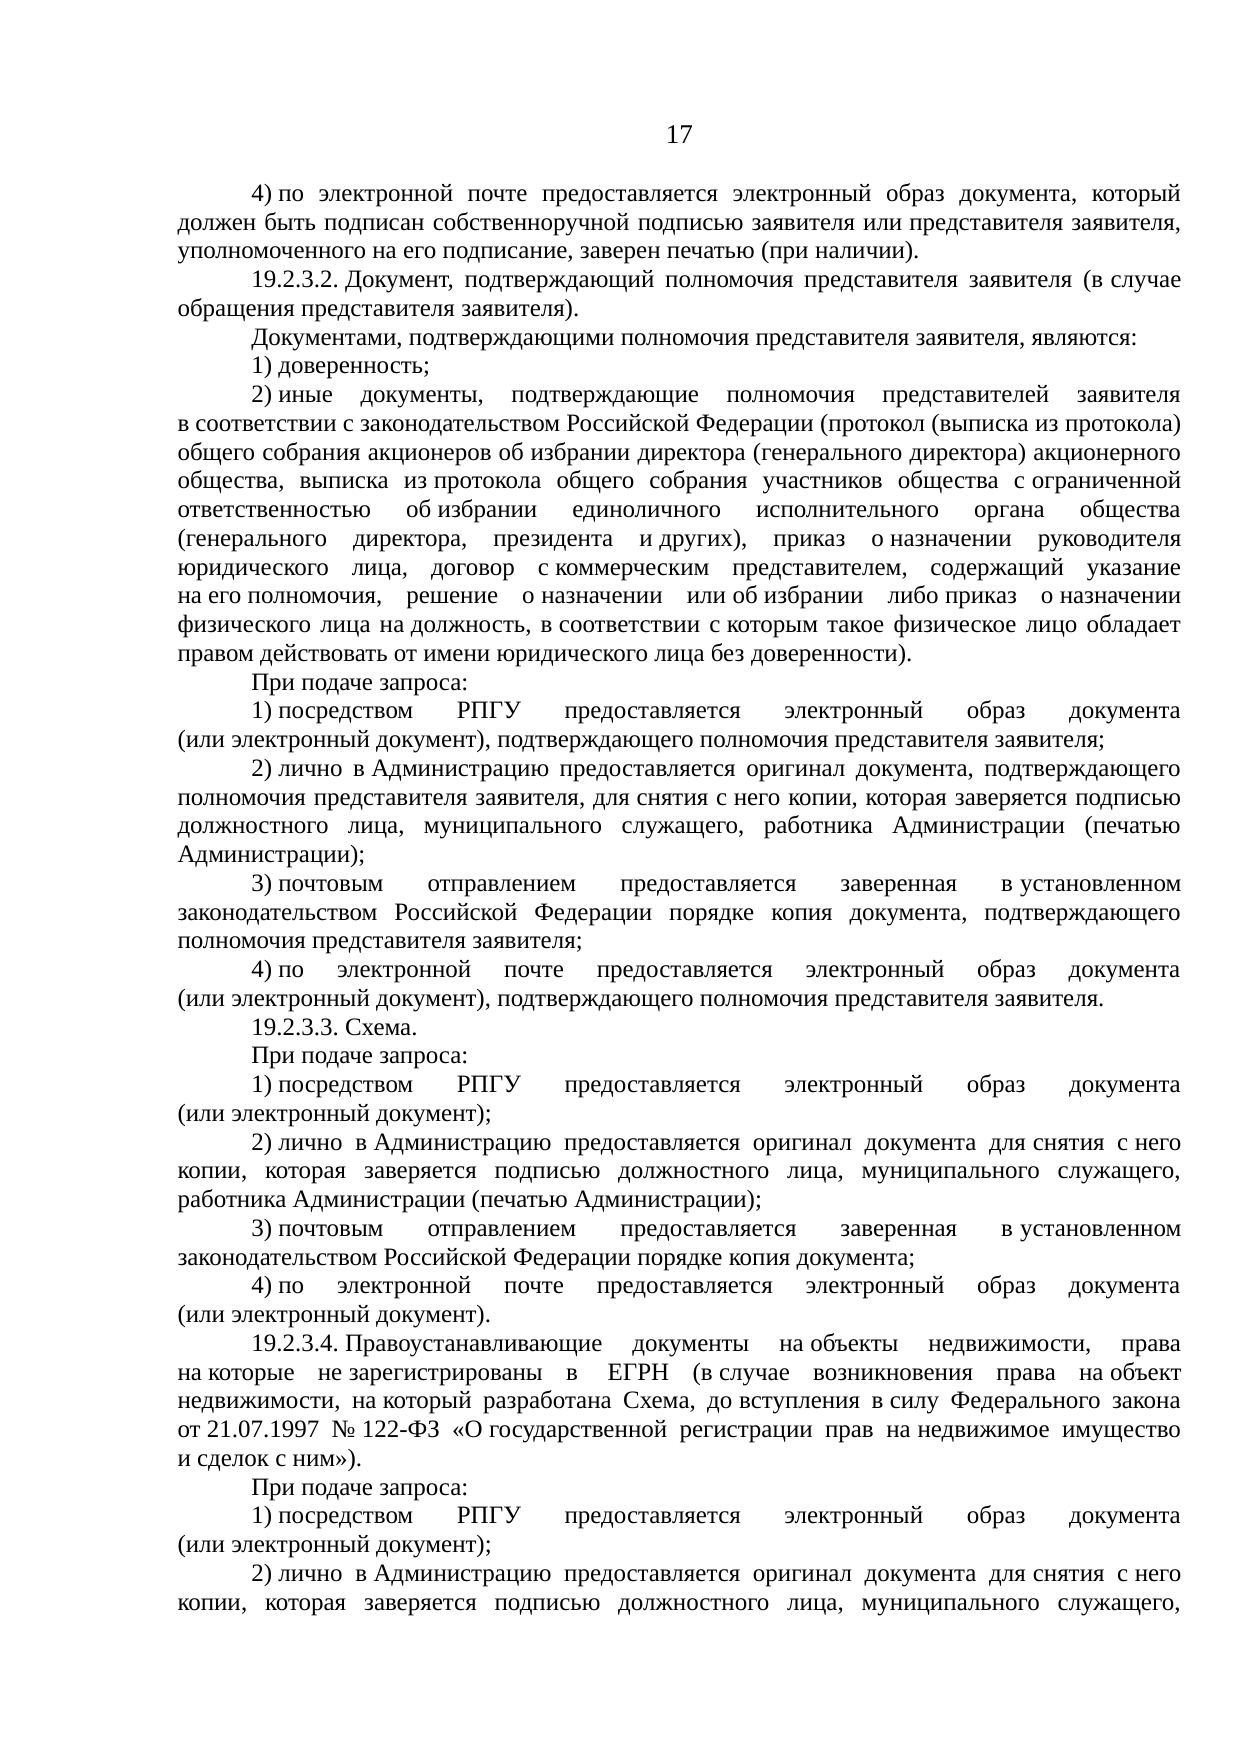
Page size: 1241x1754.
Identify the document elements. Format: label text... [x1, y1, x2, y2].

text 3) почтовым отправлением предоставляется заверенная в установленном законодательством Российской Федерации порядке копия документа; [177, 1213, 1181, 1271]
text 4) по электронной почте предоставляется электронный образ документа (или электронный документ). [177, 1271, 1181, 1328]
text 3) почтовым отправлением предоставляется заверенная в установленном законодательством Российской Федерации порядке копия документа, подтверждающего полномочия представителя заявителя; [177, 868, 1181, 954]
text 1) посредством РПГУ предоставляется электронный образ документа (или электронный документ), подтверждающего полномочия представителя заявителя; [177, 696, 1181, 753]
text 2) иные документы, подтверждающие полномочия представителей заявителя в соответствии с законодательством Российской Федерации (протокол (выписка из протокола) общего собрания акционеров об избрании директора (генерального директора) акционерного общества, выписка из протокола общего собрания участников общества с ограниченной ответственностью об избрании единоличного исполнительного органа общества (генерального директора, президента и других), приказ о назначении руководителя юридического лица, договор с коммерческим представителем, содержащий указание на его полномочия, решение о назначении или об избрании либо приказ о назначении физического лица на должность, в соответствии с которым такое физическое лицо обладает правом действовать от имени юридического лица без доверенности). [177, 379, 1181, 667]
text 19.2.3.2. Документ, подтверждающий полномочия представителя заявителя (в случае обращения представителя заявителя). [177, 264, 1181, 322]
text 4) по электронной почте предоставляется электронный образ документа (или электронный документ), подтверждающего полномочия представителя заявителя. [177, 954, 1181, 1012]
text При подаче запроса: [177, 667, 1181, 696]
text 2) лично в Администрацию предоставляется оригинал документа, подтверждающего полномочия представителя заявителя, для снятия с него копии, которая заверяется подписью должностного лица, муниципального служащего, работника Администрации (печатью Администрации); [177, 753, 1181, 868]
text 1) посредством РПГУ предоставляется электронный образ документа (или электронный документ); [177, 1501, 1181, 1558]
text 1) посредством РПГУ предоставляется электронный образ документа (или электронный документ); [177, 1069, 1181, 1127]
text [177, 1558, 1181, 1616]
text Документами, подтверждающими полномочия представителя заявителя, являются: [177, 322, 1181, 351]
text При подаче запроса: [177, 1041, 1181, 1069]
text 4) по электронной почте предоставляется электронный образ документа, который должен быть подписан собственноручной подписью заявителя или представителя заявителя, уполномоченного на его подписание, заверен печатью (при наличии). [177, 178, 1181, 264]
text 1) доверенность; [177, 351, 1181, 379]
text 19.2.3.4. Правоустанавливающие документы на объекты недвижимости, права на которые не зарегистрированы в ЕГРН (в случае возникновения права на объект недвижимости, на который разработана Схема, до вступления в силу Федерального закона от 21.07.1997 № 122-ФЗ «О государственной регистрации прав на недвижимое имущество и сделок с ним»). [177, 1328, 1181, 1472]
text 19.2.3.3. Схема. [177, 1012, 1181, 1041]
text При подаче запроса: [177, 1472, 1181, 1501]
